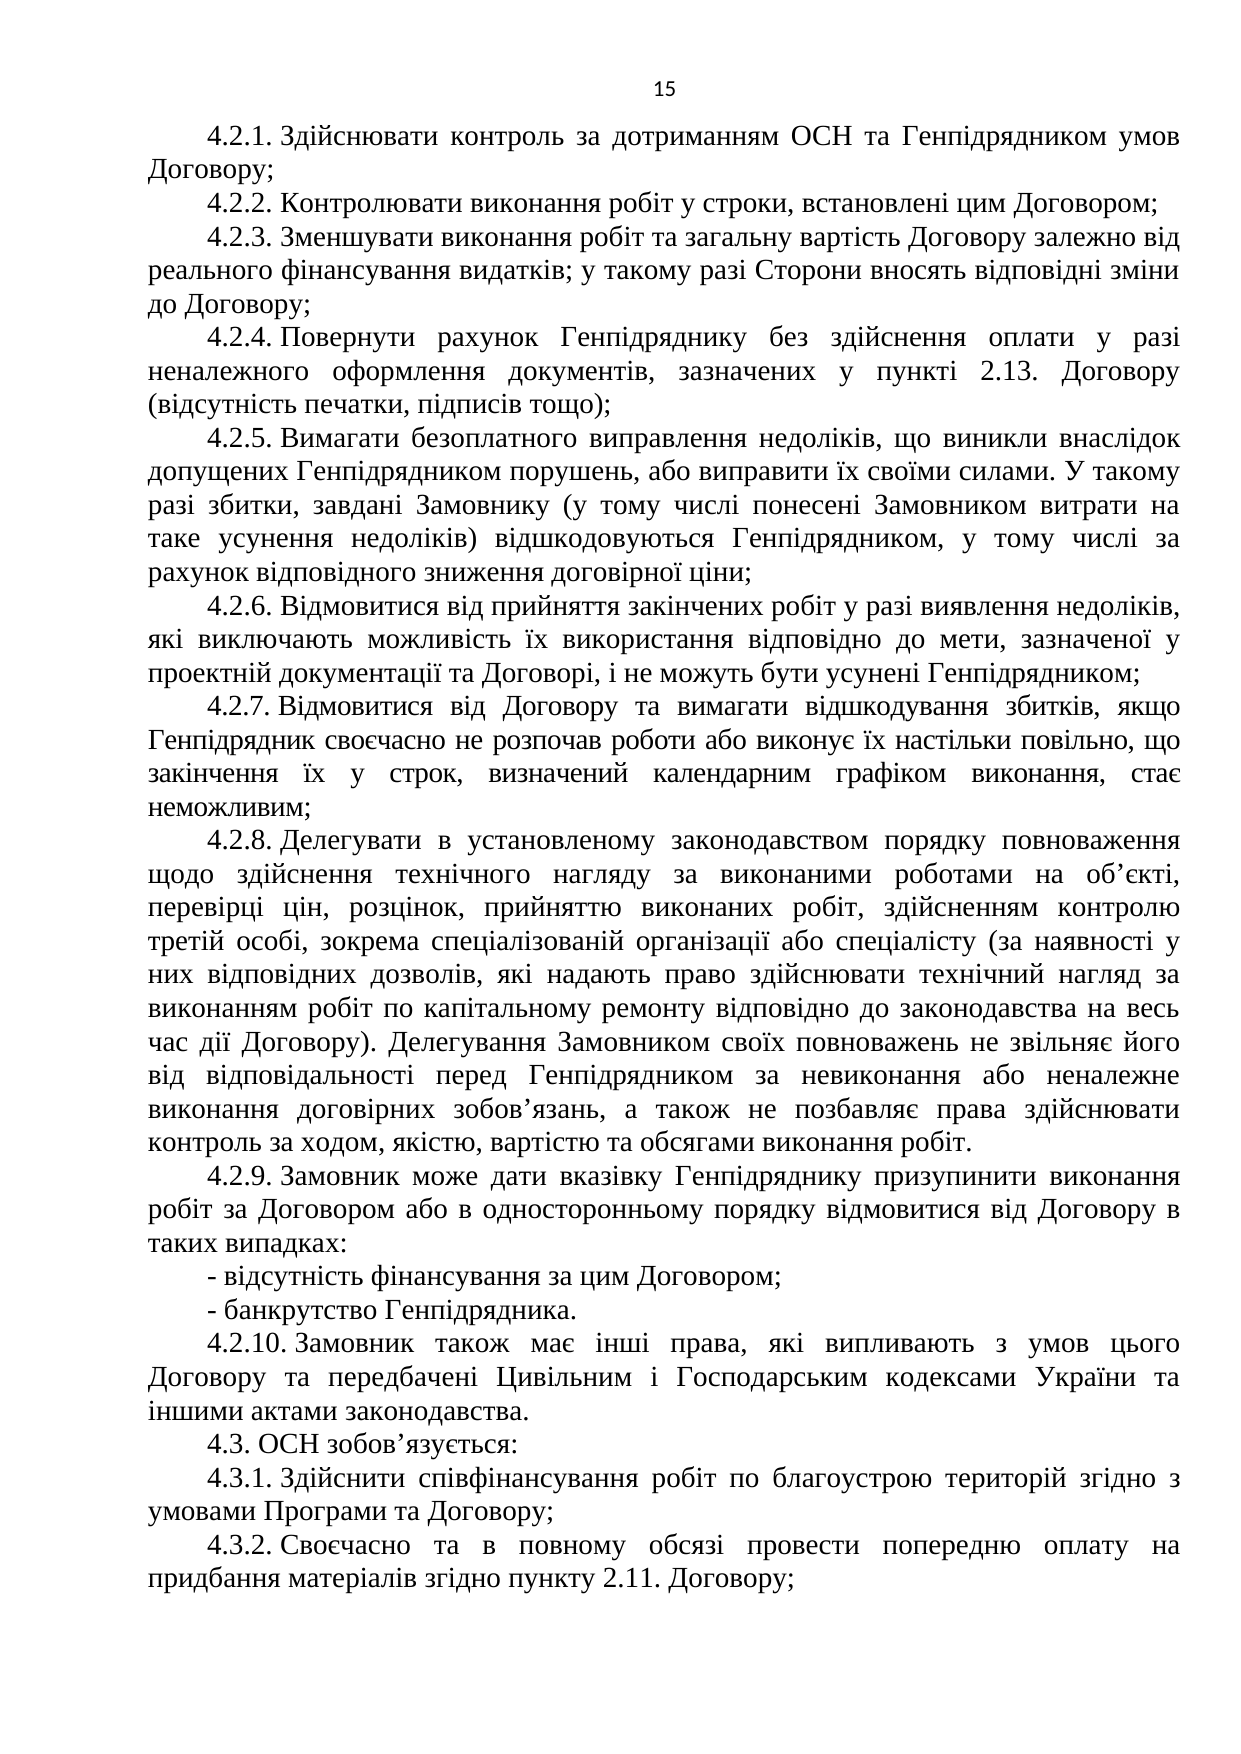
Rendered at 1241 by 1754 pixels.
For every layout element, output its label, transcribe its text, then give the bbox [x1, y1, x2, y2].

text 4.2.2. Контролювати виконання робіт у строки, встановлені цим Договором; [148, 185, 1181, 219]
text 4.2.4. Повернути рахунок Генпідряднику без здійснення оплати у разі неналежного оформлення документів, зазначених у пункті 2.13. Договору (відсутність печатки, підписів тощо); [148, 319, 1181, 420]
text 4.3.2. Своєчасно та в повному обсязі провести попередню оплату на придбання матеріалів згідно пункту 2.11. Договору; [148, 1527, 1181, 1594]
text 4.2.8. Делегувати в установленому законодавством порядку повноваження щодо здійснення технічного нагляду за виконаними роботами на об’єкті, перевірці цін, розцінок, прийняттю виконаних робіт, здійсненням контролю третій особі, зокрема спеціалізованій організації або спеціалісту (за наявності у них відповідних дозволів, які надають право здійснювати технічний нагляд за виконанням робіт по капітальному ремонту відповідно до законодавства на весь час дії Договору). Делегування Замовником своїх повноважень не звільняє його від відповідальності перед Генпідрядником за невиконання або неналежне виконання договірних зобов’язань, а також не позбавляє права здійснювати контроль за ходом, якістю, вартістю та обсягами виконання робіт. [148, 822, 1181, 1158]
text 4.2.6. Відмовитися від прийняття закінчених робіт у разі виявлення недоліків, які виключають можливість їх використання відповідно до мети, зазначеної у проектній документації та Договорі, і не можуть бути усунені Генпідрядником; [148, 588, 1181, 688]
text 4.3. ОСН зобов’язується: [148, 1426, 1181, 1460]
text 4.2.1. Здійснювати контроль за дотриманням ОСН та Генпідрядником умов Договору; [148, 118, 1181, 185]
text 4.2.5. Вимагати безоплатного виправлення недолiкiв, що виникли внаслідок допущених Генпідрядником порушень, або виправити їх своїми силами. У такому разі збитки, завдані Замовнику (у тому числі понесені Замовником витрати на таке усунення недоліків) відшкодовуються Генпідрядником, у тому числі за рахунок відповідного зниження договірної ціни; [148, 420, 1181, 588]
text 4.2.3. Зменшувати виконання робіт та загальну вартість Договору залежно від реального фінансування видатків; у такому разі Сторони вносять відповідні зміни до Договору; [148, 219, 1181, 319]
text - відсутність фінансування за цим Договором; [148, 1258, 1181, 1292]
text 4.2.7. Відмовитися від Договору та вимагати відшкодування збитків, якщо Генпідрядник своєчасно не розпочав роботи або виконує їх настільки повільно, що закінчення їх у строк, визначений календарним графіком виконання, стає неможливим; [148, 688, 1181, 822]
text 4.3.1. Здійснити співфінансування робіт по благоустрою територій згідно з умовами Програми та Договору; [148, 1460, 1181, 1527]
text 4.2.9. Замовник може дати вказівку Генпідряднику призупинити виконання робіт за Договором або в односторонньому порядку відмовитися від Договору в таких випадках: [148, 1158, 1181, 1258]
text 4.2.10. Замовник також має інші права, які випливають з умов цього Договору та передбачені Цивільним і Господарським кодексами України та іншими актами законодавства. [148, 1326, 1181, 1426]
text - банкрутство Генпідрядника. [148, 1292, 1181, 1326]
